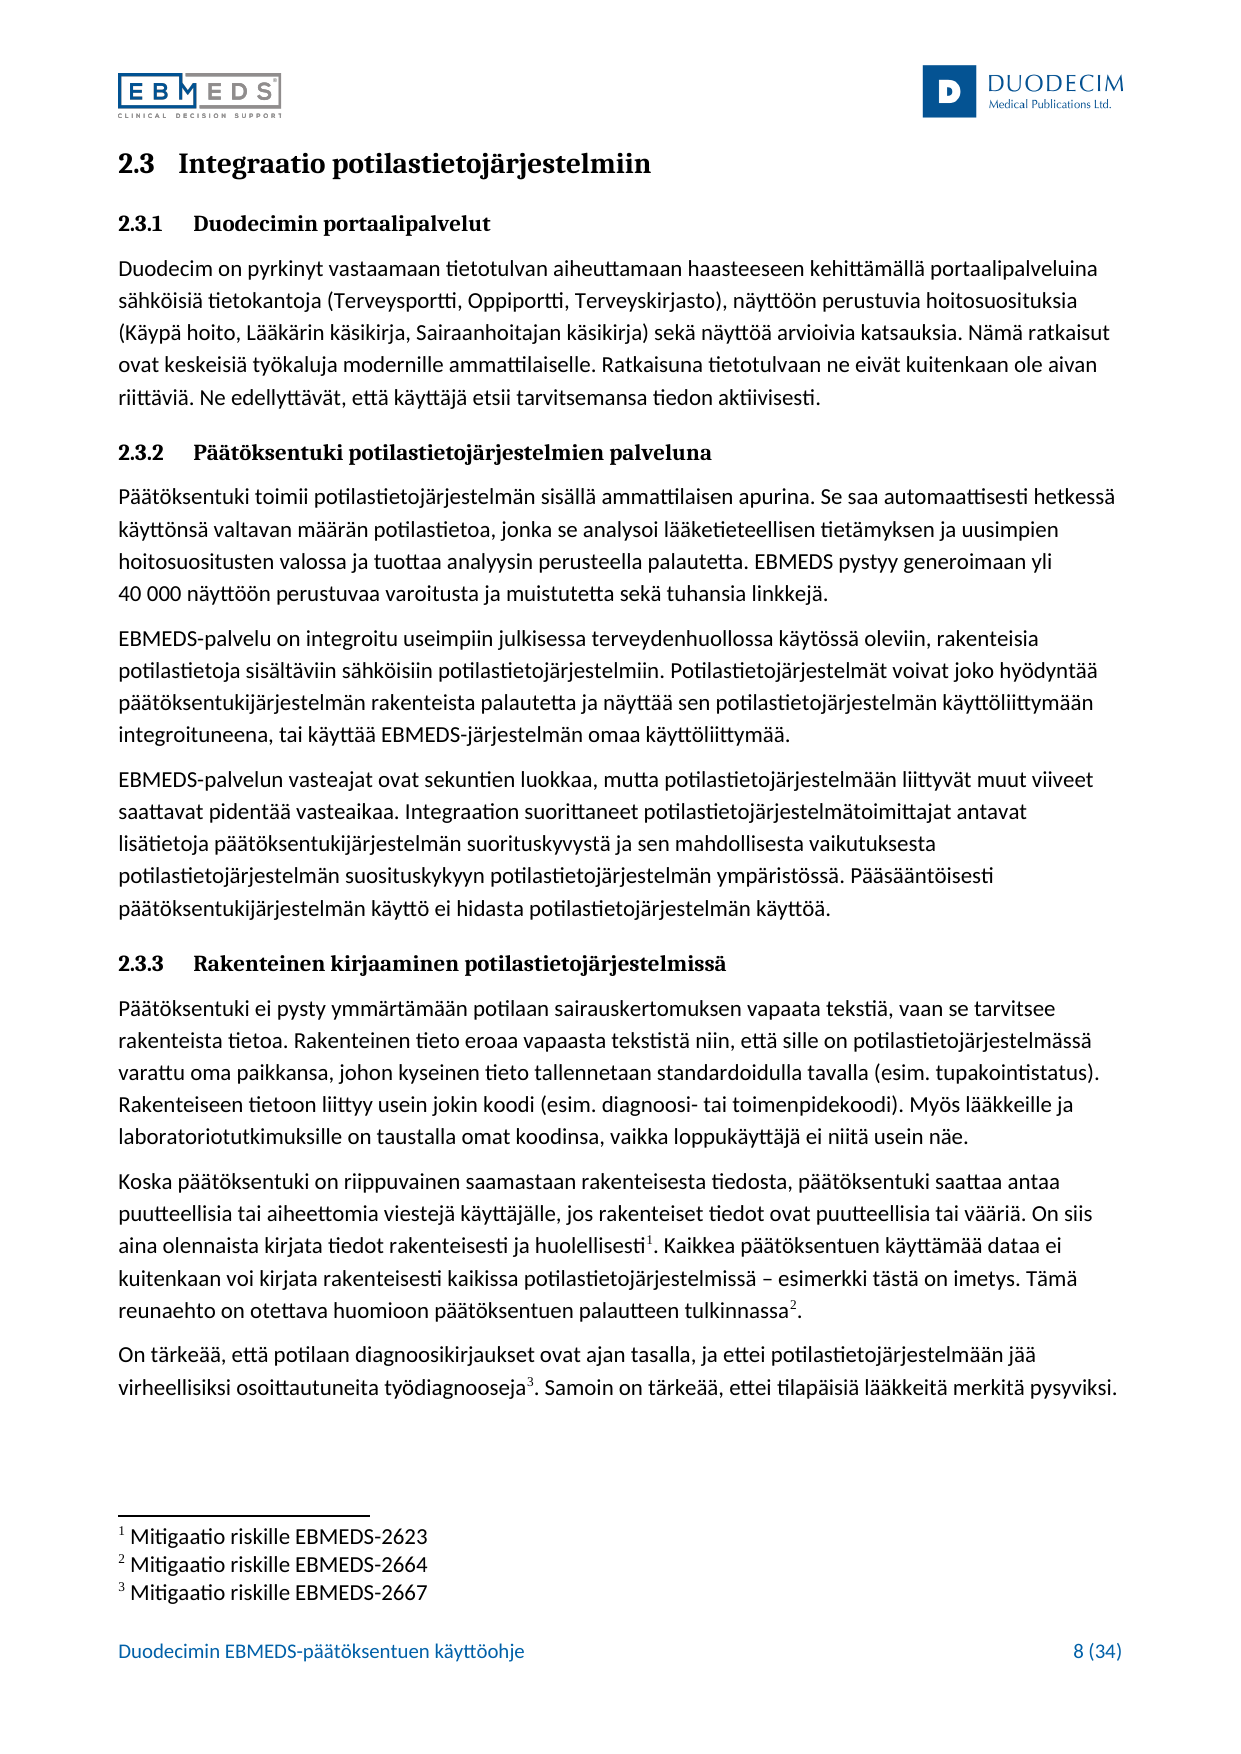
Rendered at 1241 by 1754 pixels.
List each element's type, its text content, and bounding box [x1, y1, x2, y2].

text EBMEDS-palvelu on integroitu useimpiin julkisessa terveydenhuollossa käytössä oleviin, rakenteisia potilastietoja sisältäviin sähköisiin potilastietojärjestelmiin. Potilastietojärjestelmät voivat joko hyödyntää päätöksentukijärjestelmän rakenteista palautetta ja näyttää sen potilastietojärjestelmän käyttöliittymään integroituneena, tai käyttää EBMEDS-järjestelmän omaa käyttöliittymää. [118, 624, 1122, 748]
text Duodecim on pyrkinyt vastaamaan tietotulvan aiheuttamaan haasteeseen kehittämällä portaalipalveluina sähköisiä tietokantoja (Terveysportti, Oppiportti, Terveyskirjasto), näyttöön perustuvia hoitosuosituksia (Käypä hoito, Lääkärin käsikirja, Sairaanhoitajan käsikirja) sekä näyttöä arvioivia katsauksia. Nämä ratkaisut ovat keskeisiä työkaluja modernille ammattilaiselle. Ratkaisuna tietotulvaan ne eivät kuitenkaan ole aivan riittäviä. Ne edellyttävät, että käyttäjä etsii tarvitsemansa tiedon aktiivisesti. [118, 254, 1122, 411]
text EBMEDS-palvelun vasteajat ovat sekuntien luokkaa, mutta potilastietojärjestelmään liittyvät muut viiveet saattavat pidentää vasteaikaa. Integraation suorittaneet potilastietojärjestelmätoimittajat antavat lisätietoja päätöksentukijärjestelmän suorituskyvystä ja sen mahdollisesta vaikutuksesta potilastietojärjestelmän suosituskykyyn potilastietojärjestelmän ympäristössä. Pääsääntöisesti päätöksentukijärjestelmän käyttö ei hidasta potilastietojärjestelmän käyttöä. [118, 765, 1122, 922]
text Päätöksentuki toimii potilastietojärjestelmän sisällä ammattilaisen apurina. Se saa automaattisesti hetkessä käyttönsä valtavan määrän potilastietoa, jonka se analysoi lääketieteellisen tietämyksen ja uusimpien hoitosuositusten valossa ja tuottaa analyysin perusteella palautetta. EBMEDS pystyy generoimaan yli 40 000 näyttöön perustuvaa varoitusta ja muistutetta sekä tuhansia linkkejä. [118, 482, 1122, 607]
subtitle Duodecimin portaalipalvelut [118, 211, 1122, 237]
subtitle Rakenteinen kirjaaminen potilastietojärjestelmissä [118, 951, 1122, 977]
subtitle Päätöksentuki potilastietojärjestelmien palveluna [118, 440, 1122, 466]
picture [922, 65, 1124, 118]
text On tärkeää, että potilaan diagnoosikirjaukset ovat ajan tasalla, ja ettei potilastietojärjestelmään jää virheellisiksi osoittautuneita työdiagnooseja. Samoin on tärkeää, ettei tilapäisiä lääkkeitä merkitä pysyviksi. [118, 1341, 1122, 1401]
text Koska päätöksentuki on riippuvainen saamastaan rakenteisesta tiedosta, päätöksentuki saattaa antaa puutteellisia tai aiheettomia viestejä käyttäjälle, jos rakenteiset tiedot ovat puutteellisia tai vääriä. On siis aina olennaista kirjata tiedot rakenteisesti ja huolellisesti. Kaikkea päätöksentuen käyttämää dataa ei kuitenkaan voi kirjata rakenteisesti kaikissa potilastietojärjestelmissä – esimerkki tästä on imetys. Tämä reunaehto on otettava huomioon päätöksentuen palautteen tulkinnassa. [118, 1167, 1122, 1324]
subtitle Integraatio potilastietojärjestelmiin [118, 148, 1122, 181]
picture [118, 73, 282, 118]
text Päätöksentuki ei pysty ymmärtämään potilaan sairauskertomuksen vapaata tekstiä, vaan se tarvitsee rakenteista tietoa. Rakenteinen tieto eroaa vapaasta tekstistä niin, että sille on potilastietojärjestelmässä varattu oma paikkansa, johon kyseinen tieto tallennetaan standardoidulla tavalla (esim. tupakointistatus). Rakenteiseen tietoon liittyy usein jokin koodi (esim. diagnoosi- tai toimenpidekoodi). Myös lääkkeille ja laboratoriotutkimuksille on taustalla omat koodinsa, vaikka loppukäyttäjä ei niitä usein näe. [118, 994, 1122, 1150]
